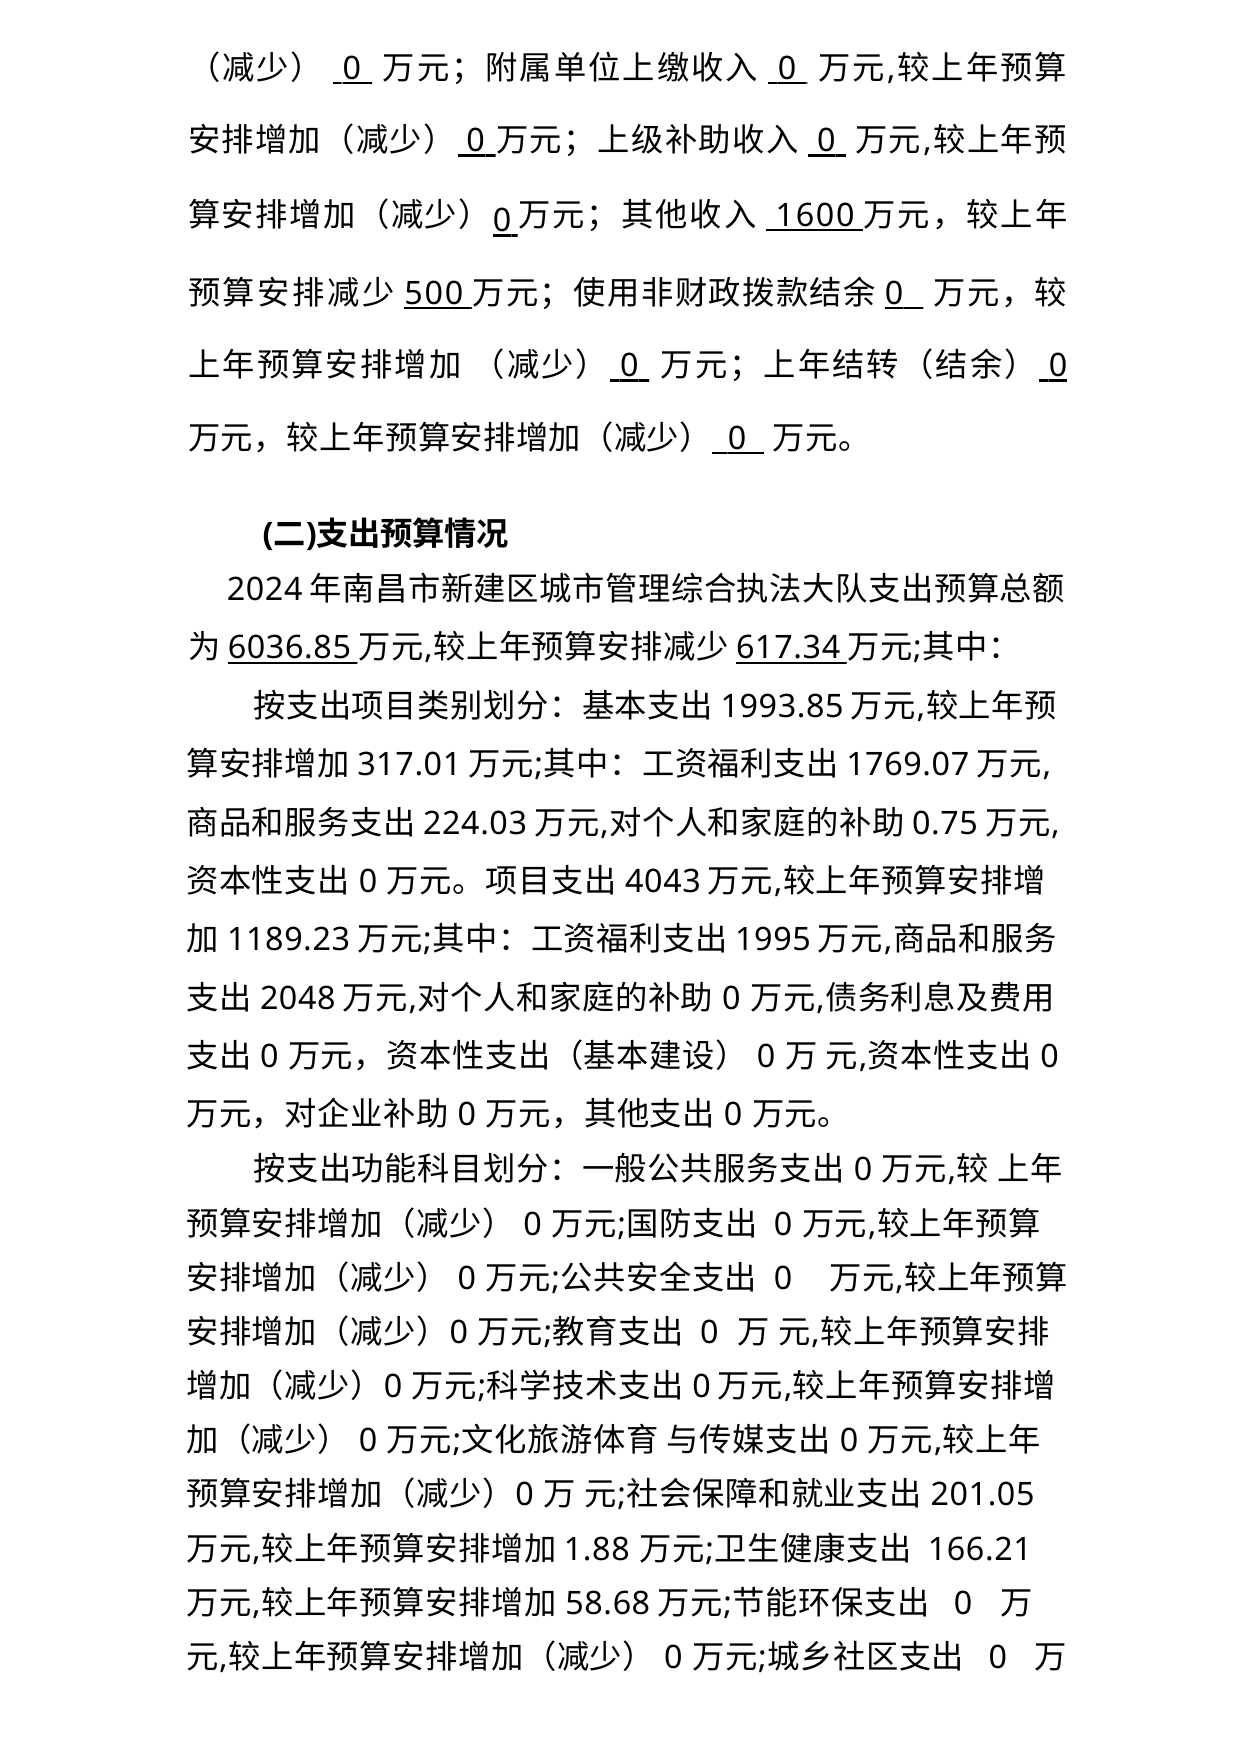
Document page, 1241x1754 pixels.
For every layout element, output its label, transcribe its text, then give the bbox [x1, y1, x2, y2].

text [188, 42, 1067, 459]
text 2024年南昌市新建区城市管理综合执法大队支出预算总额为6036.85万元,较上年预算安排减少617.34万元;其中： [188, 554, 1069, 671]
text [186, 1137, 1069, 1679]
text (二)支出预算情况 [262, 511, 1069, 554]
text 按支出项目类别划分：基本支出1993.85万元,较上年预算安排增加317.01万元;其中：工资福利支出1769.07万元, 商品和服务支出224.03万元,对个人和家庭的补助0.75万元, 资本性支出 0 万元。项目支出 4043万元,较上年预算安排增加 1189.23万元;其中：工资福利支出1995万元,商品和服务支出 2048万元,对个人和家庭的补助 0 万元,债务利息及费用支出 0 万元，资本性支出（基本建设） 0 万 元,资本性支出 0 万元，对企业补助 0 万元，其他支出 0 万元。 [186, 671, 1069, 1137]
